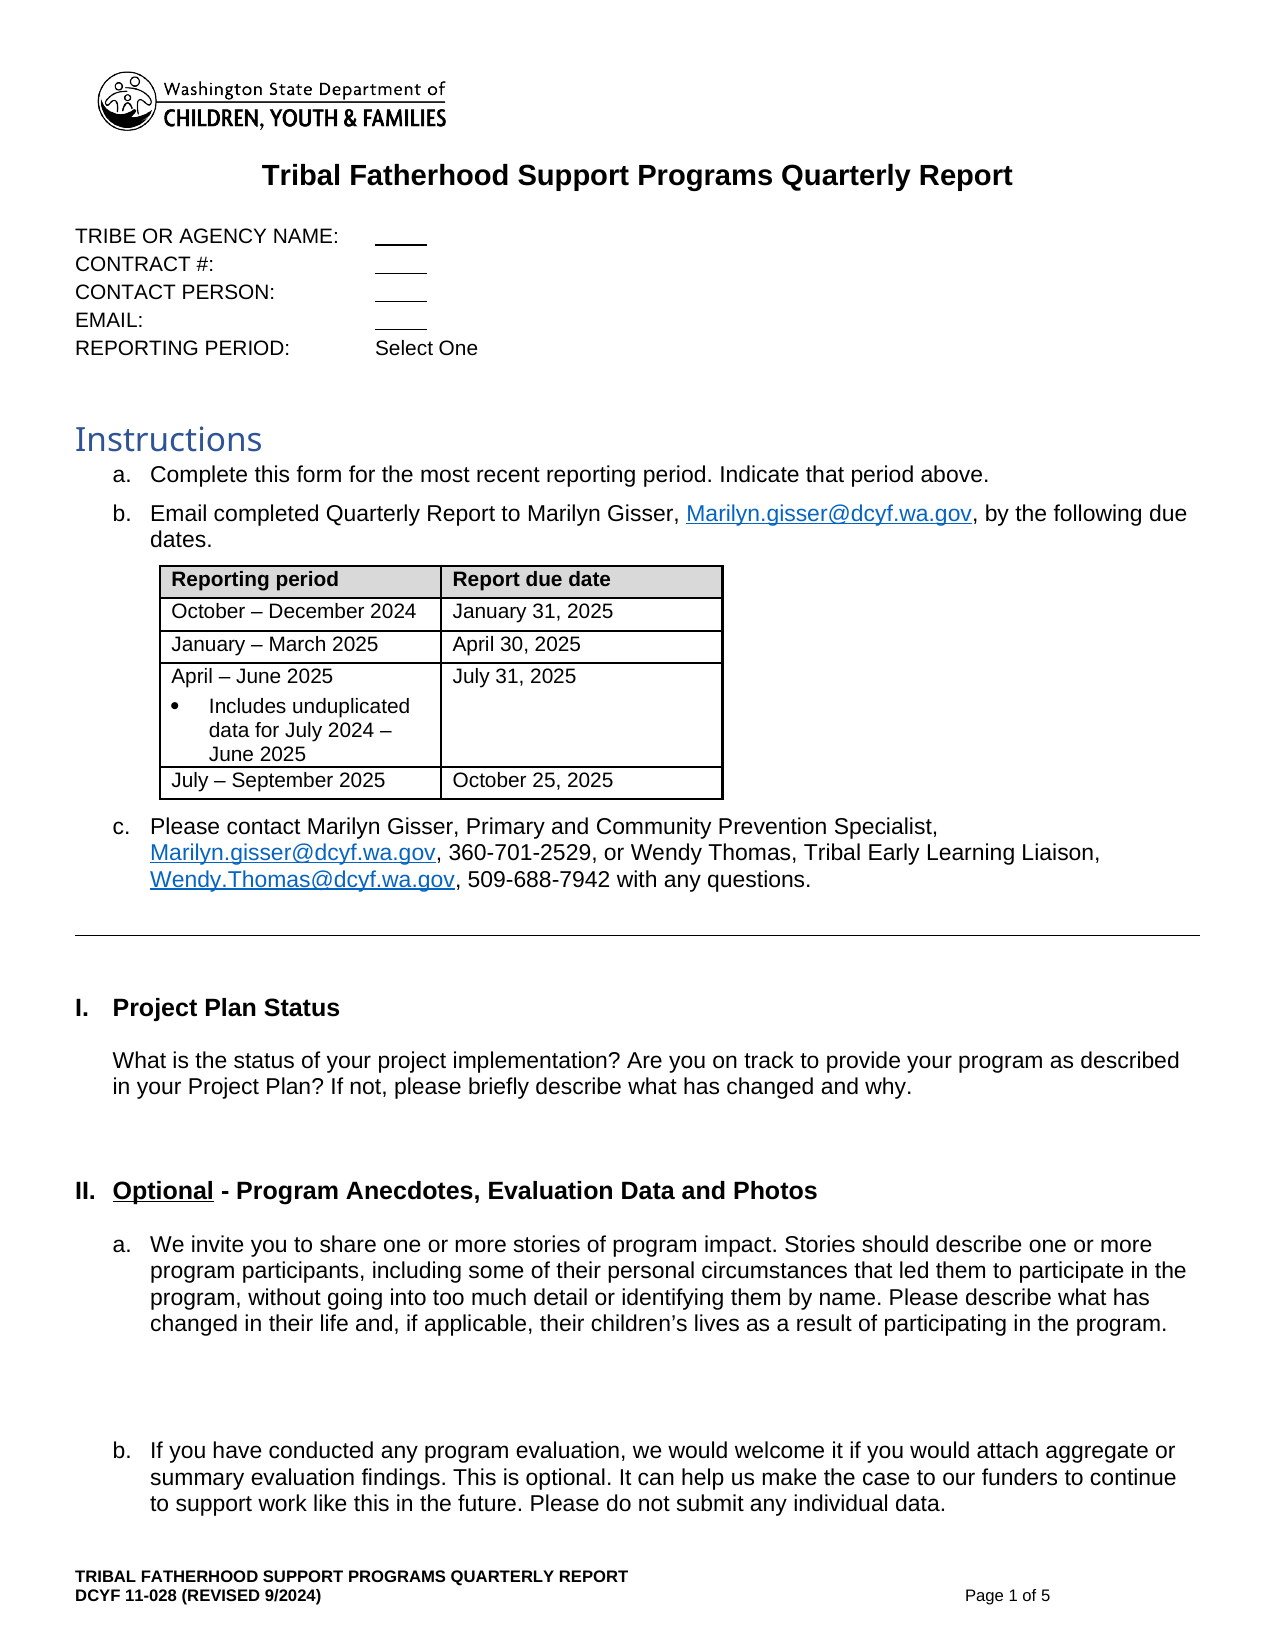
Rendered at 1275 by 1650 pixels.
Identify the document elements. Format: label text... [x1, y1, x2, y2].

list Optional - Program Anecdotes, Evaluation Data and Photos [75, 1176, 1200, 1205]
table_header Report due date [442, 567, 721, 597]
table_cell October 25, 2025 [442, 768, 721, 798]
list Email completed Quarterly Report to Marilyn Gisser, Marilyn.gisser@dcyf.wa.gov, by the following due dates. [112, 500, 1200, 552]
list If you have conducted any program evaluation, we would welcome it if you would attach aggregate or summary evaluation findings. This is optional. It can help us make the case to our funders to continue to support work like this in the future. Please do not submit any individual data. [112, 1437, 1200, 1516]
text What is the status of your project implementation? Are you on track to provide your program as described in your Project Plan? If not, please briefly describe what has changed and why. [112, 1047, 1200, 1099]
text Tribal Fatherhood Support Programs Quarterly Report [75, 158, 1200, 191]
table_cell January 31, 2025 [442, 599, 721, 629]
text REPORTING PERIOD: [75, 336, 1200, 360]
table_cell July 31, 2025 [442, 664, 721, 766]
table_header Reporting period [161, 567, 440, 597]
list Complete this form for the most recent reporting period. Indicate that period above. [112, 461, 1200, 487]
picture [75, 45, 476, 158]
table_cell April 30, 2025 [442, 632, 721, 662]
table_cell January – March 2025 [161, 632, 440, 662]
text CONTACT PERSON: [75, 280, 1200, 304]
text CONTRACT #: [75, 252, 1200, 276]
list Please contact Marilyn Gisser, Primary and Community Prevention Specialist, Marilyn.gisser@dcyf.wa.gov, 360-701-2529, or Wendy Thomas, Tribal Early Learning Liaison, Wendy.Thomas@dcyf.wa.gov, 509-688-7942 with any questions. [112, 813, 1200, 892]
subtitle Instructions [75, 415, 1200, 461]
text TRIBE OR AGENCY NAME: [75, 223, 1200, 247]
list Project Plan Status [75, 993, 1200, 1022]
text EMAIL: [75, 308, 1200, 332]
table_cell October – December 2024 [161, 599, 440, 629]
list We invite you to share one or more stories of program impact. Stories should describe one or more program participants, including some of their personal circumstances that led them to participate in the program, without going into too much detail or identifying them by name. Please describe what has changed in their life and, if applicable, their children’s lives as a result of participating in the program. [112, 1231, 1200, 1337]
table_cell April – June 2025 Includes unduplicated data for July 2024 – June 2025 [161, 664, 440, 766]
table_cell July – September 2025 [161, 768, 440, 798]
